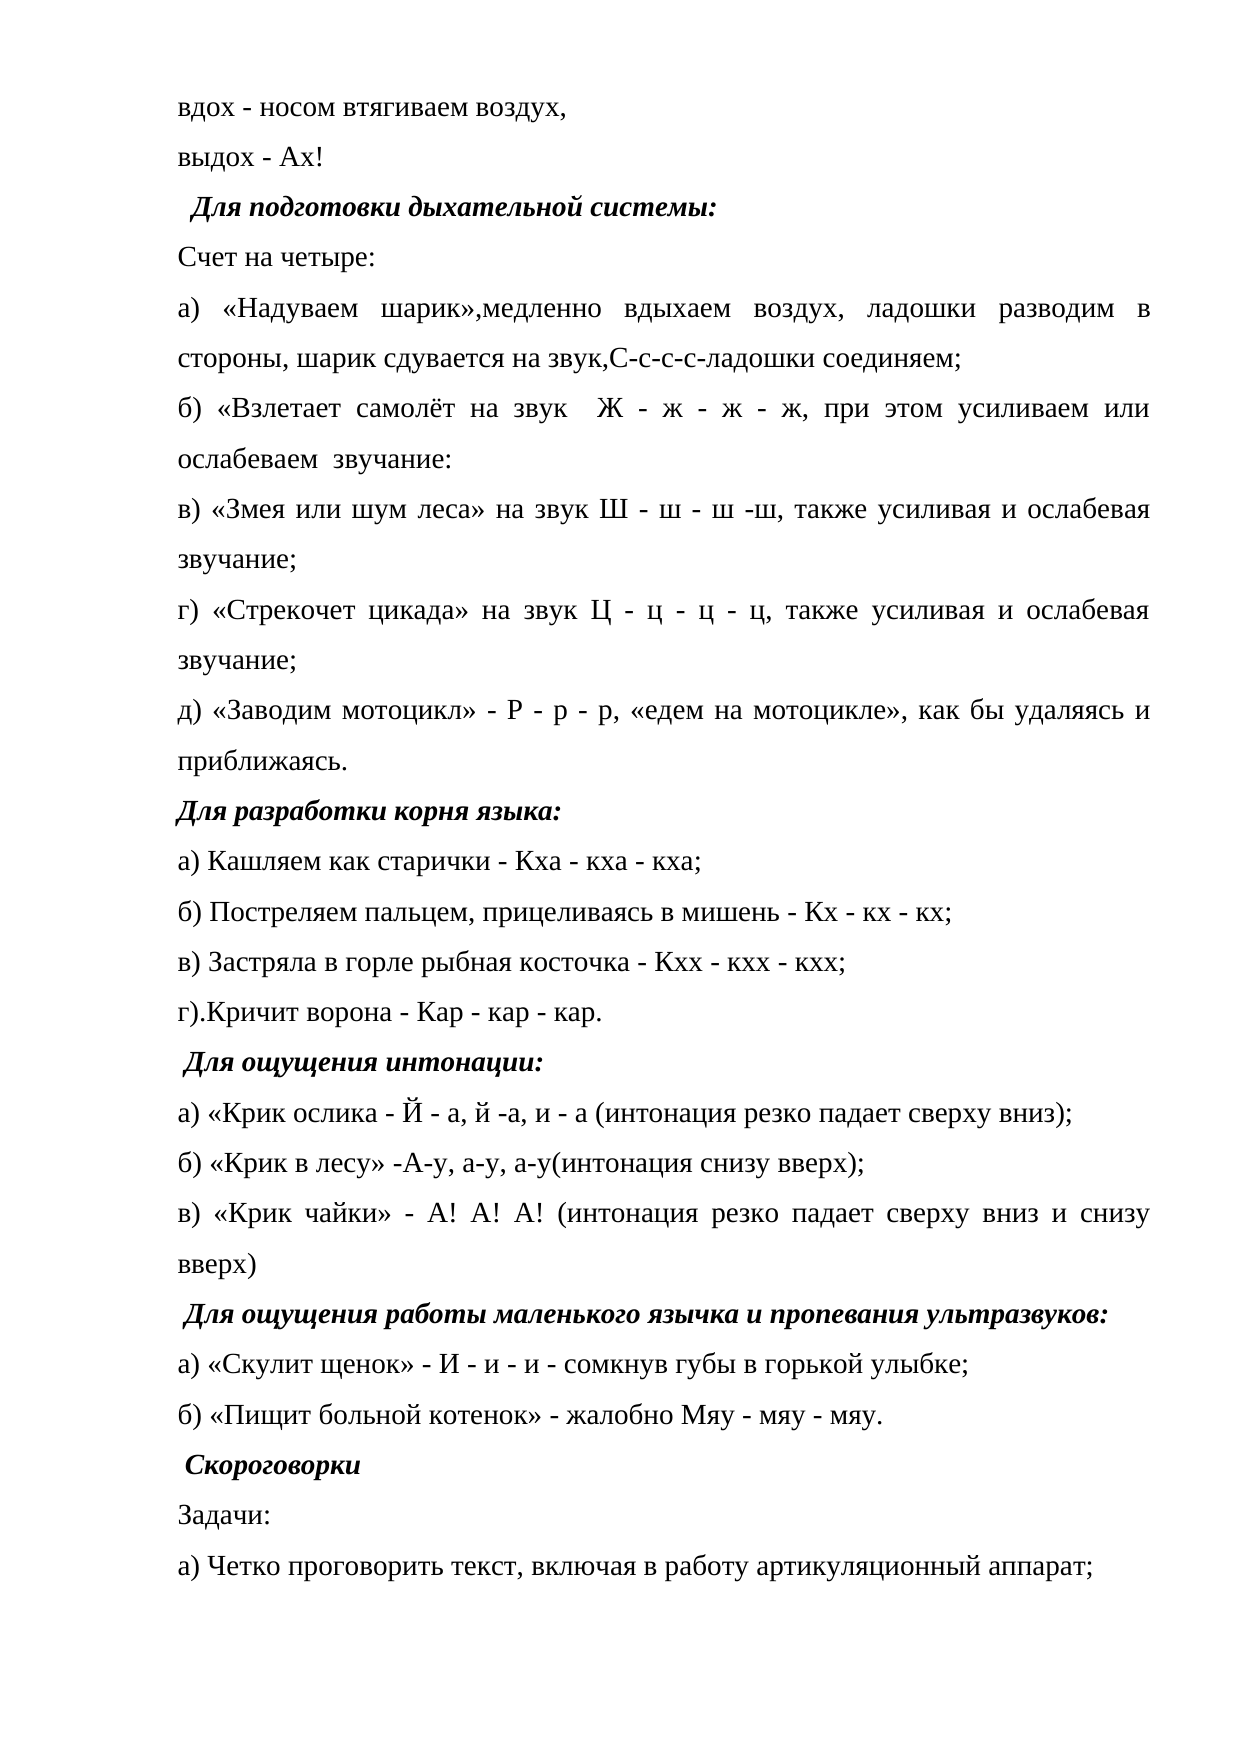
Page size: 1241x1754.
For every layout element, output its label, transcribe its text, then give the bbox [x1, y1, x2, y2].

list а) «Скулит щенок» - И - и - и - сомкнув губы в горькой улыбке; [177, 1346, 1152, 1380]
list Скороговорки [177, 1447, 1152, 1481]
list вдох - носом втягиваем воздух, [177, 89, 1152, 122]
list в) «Крик чайки» - А! А! А! (интонация резко падает сверху вниз и снизу вверх) [177, 1196, 1152, 1279]
list б) Постреляем пальцем, прицеливаясь в мишень - Кх - кх - кх; [177, 894, 1152, 927]
list выдох - Ах! [177, 139, 1152, 172]
list в) Застряла в горле рыбная косточка - Кхх - кхх - кхх; [177, 944, 1152, 977]
list б) «Пищит больной котенок» - жалобно Мяу - мяу - мяу. [177, 1397, 1152, 1430]
list а) «Крик ослика - Й - а, й -а, и - а (интонация резко падает сверху вниз); [177, 1095, 1152, 1128]
list г).Кричит ворона - Кар - кар - кар. [177, 994, 1152, 1028]
list д) «Заводим мотоцикл» - Р - р - р, «едем на мотоцикле», как бы удаляясь и приближаясь. [177, 692, 1152, 776]
list Счет на четыре: [177, 239, 1152, 273]
list б) «Крик в лесу» -А-у, а-у, а-у(интонация снизу вверх); [177, 1145, 1152, 1179]
list г) «Стрекочет цикада» на звук Ц - ц - ц - ц, также усиливая и ослабевая звучание; [177, 592, 1152, 676]
list б) «Взлетает самолёт на звук Ж - ж - ж - ж, при этом усиливаем или ослабеваем звучание: [177, 391, 1152, 474]
list а) «Надуваем шарик»,медленно вдыхаем воздух, ладошки разводим в стороны, шарик сдувается на звук,С-с-с-с-ладошки соединяем; [177, 290, 1152, 374]
list Задачи: [177, 1497, 1152, 1531]
list Для подготовки дыхательной системы: [177, 189, 1152, 223]
list Для ощущения работы маленького язычка и пропевания ультразвуков: [177, 1296, 1152, 1330]
list а) Кашляем как старички - Кха - кха - кха; [177, 843, 1152, 877]
list Для ощущения интонации: [177, 1044, 1152, 1078]
list Для разработки корня языка: [177, 793, 1152, 827]
list а) Четко проговорить текст, включая в работу артикуляционный аппарат; [177, 1548, 1152, 1581]
list в) «Змея или шум леса» на звук Ш - ш - ш -ш, также усиливая и ослабевая звучание; [177, 491, 1152, 575]
